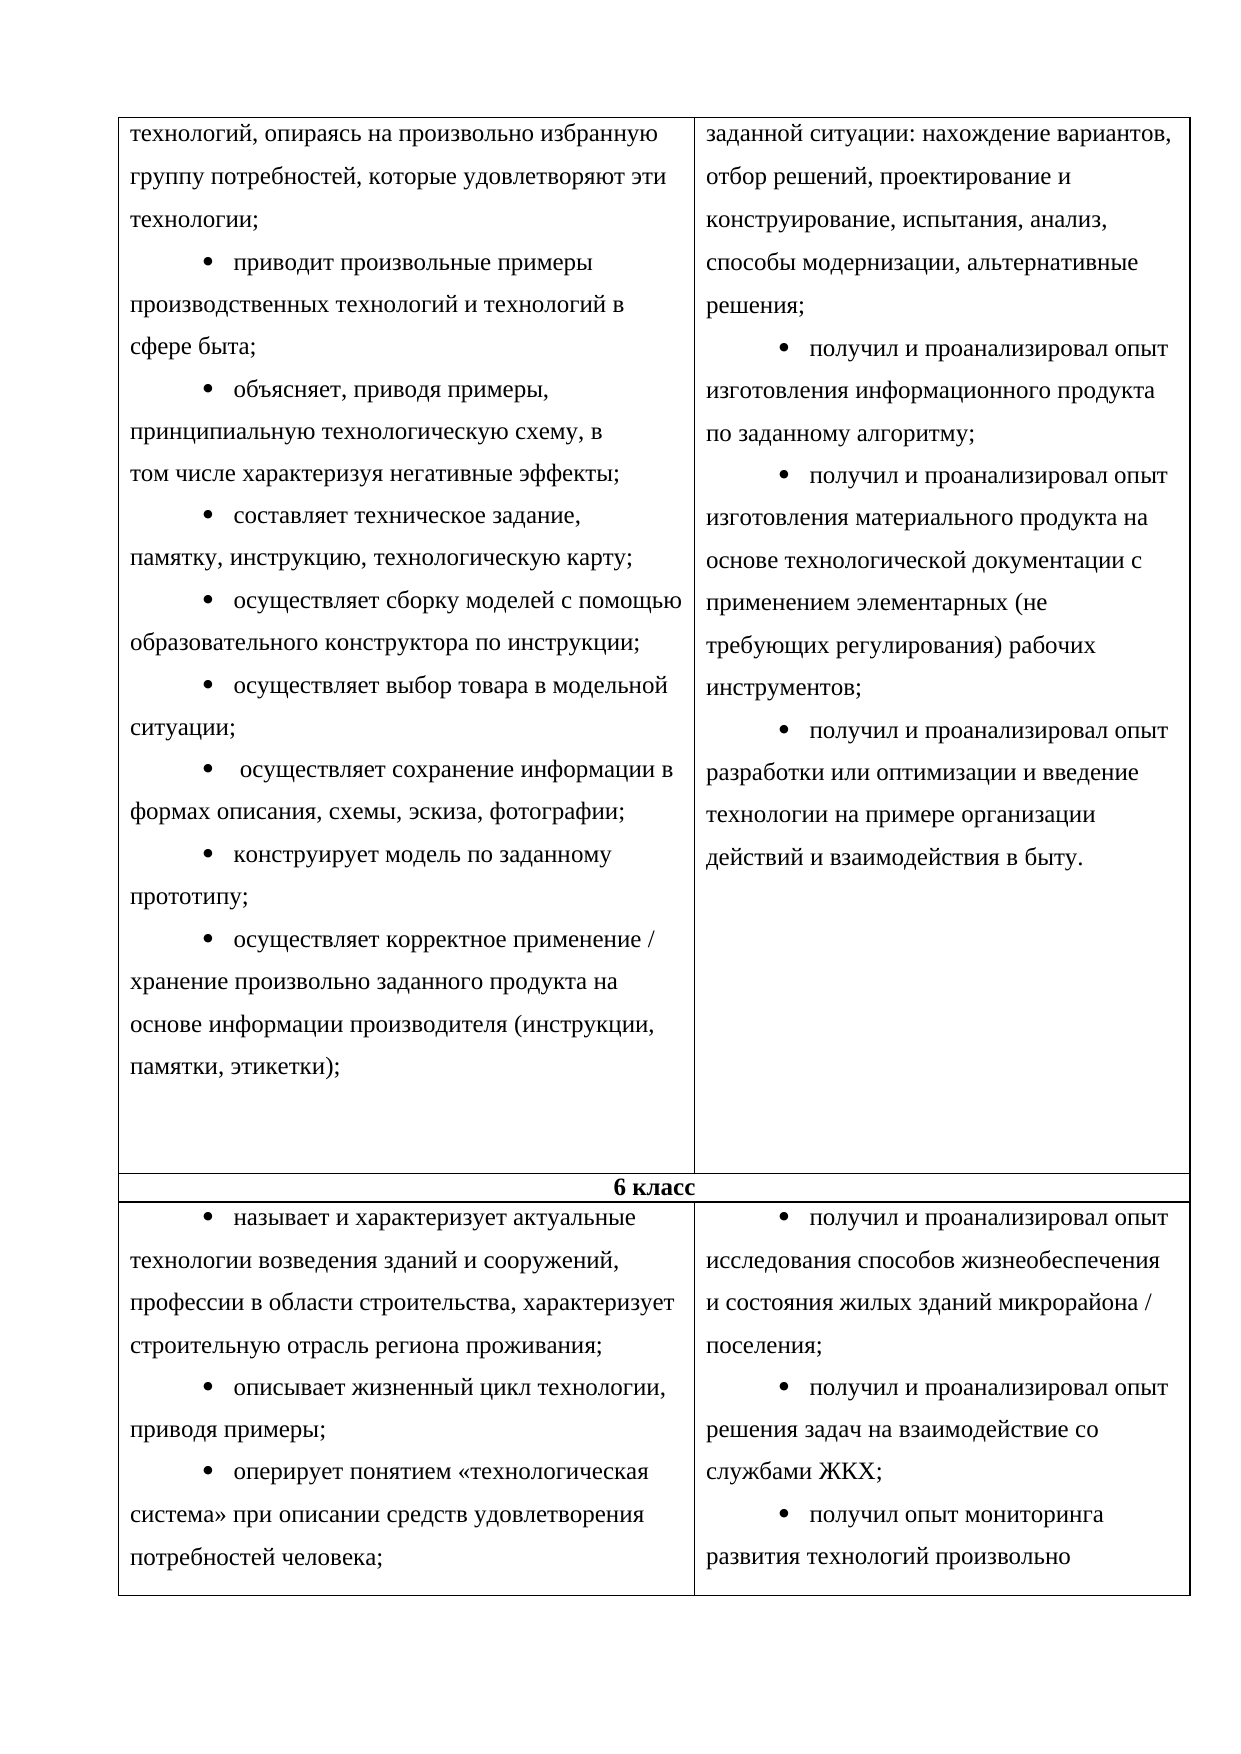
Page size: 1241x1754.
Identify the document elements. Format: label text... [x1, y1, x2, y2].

table_header технологий, опираясь на произвольно избранную группу потребностей, которые удовлетворяют эти технологии; приводит произвольные примеры производственных технологий и технологий в сфере быта; объясняет, приводя примеры, принципиальную технологическую схему, в том числе характеризуя негативные эффекты; составляет техническое задание, памятку, инструкцию, технологическую карту; осуществляет сборку моделей с помощью образовательного конструктора по инструкции; осуществляет выбор товара в модельной ситуации; осуществляет сохранение информации в формах описания, схемы, эскиза, фотографии; конструирует модель по заданному прототипу; осуществляет корректное применение / хранение произвольно заданного продукта на основе информации производителя (инструкции, памятки, этикетки); [119, 118, 694, 1173]
table_cell 6 класс [119, 1174, 1189, 1201]
table_cell получил и проанализировал опыт исследования способов жизнеобеспечения и состояния жилых зданий микрорайона / поселения; получил и проанализировал опыт решения задач на взаимодействие со службами ЖКХ; получил опыт мониторинга развития технологий произвольно [695, 1203, 1189, 1595]
table_header заданной ситуации: нахождение вариантов, отбор решений, проектирование и конструирование, испытания, анализ, способы модернизации, альтернативные решения; получил и проанализировал опыт изготовления информационного продукта по заданному алгоритму; получил и проанализировал опыт изготовления материального продукта на основе технологической документации с применением элементарных (не требующих регулирования) рабочих инструментов; получил и проанализировал опыт разработки или оптимизации и введение технологии на примере организации действий и взаимодействия в быту. [695, 118, 1189, 1173]
table_cell называет и характеризует актуальные технологии возведения зданий и сооружений, профессии в области строительства, характеризует строительную отрасль региона проживания; описывает жизненный цикл технологии, приводя примеры; оперирует понятием «технологическая система» при описании средств удовлетворения потребностей человека; [119, 1203, 694, 1595]
